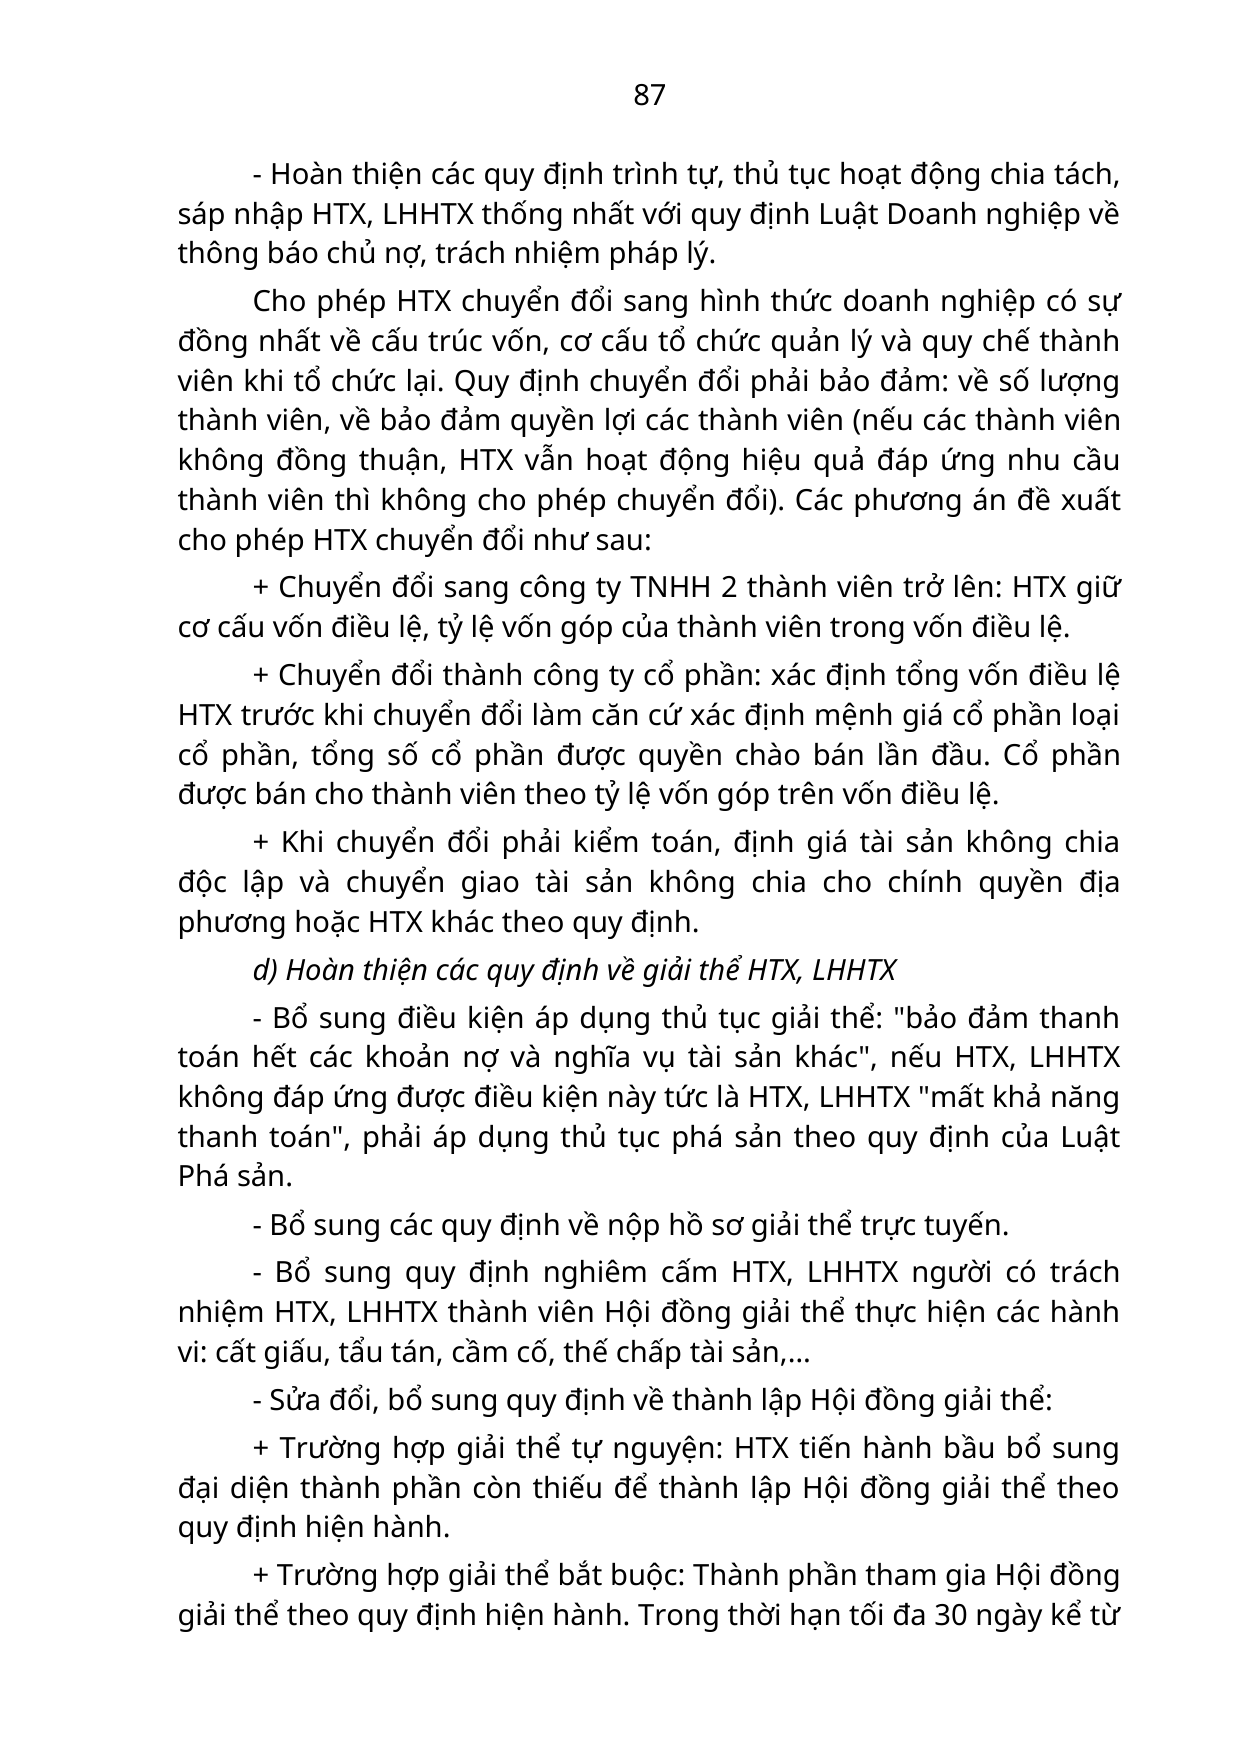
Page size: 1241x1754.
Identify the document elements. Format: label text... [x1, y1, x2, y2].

text + Khi chuyển đổi phải kiểm toán, định giá tài sản không chia độc lập và chuyển giao tài sản không chia cho chính quyền địa phương hoặc HTX khác theo quy định. [177, 822, 1122, 941]
text + Chuyển đổi sang công ty TNHH 2 thành viên trở lên: HTX giữ cơ cấu vốn điều lệ, tỷ lệ vốn góp của thành viên trong vốn điều lệ. [177, 567, 1122, 646]
text - Sửa đổi, bổ sung quy định về thành lập Hội đồng giải thể: [177, 1379, 1122, 1419]
text d) Hoàn thiện các quy định về giải thể HTX, LHHTX [177, 949, 1122, 989]
text + Chuyển đổi thành công ty cổ phần: xác định tổng vốn điều lệ HTX trước khi chuyển đổi làm căn cứ xác định mệnh giá cổ phần loại cổ phần, tổng số cổ phần được quyền chào bán lần đầu. Cổ phần được bán cho thành viên theo tỷ lệ vốn góp trên vốn điều lệ. [177, 654, 1122, 813]
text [177, 1554, 1122, 1634]
text - Hoàn thiện các quy định trình tự, thủ tục hoạt động chia tách, sáp nhập HTX, LHHTX thống nhất với quy định Luật Doanh nghiệp về thông báo chủ nợ, trách nhiệm pháp lý. [177, 153, 1122, 272]
text Cho phép HTX chuyển đổi sang hình thức doanh nghiệp có sự đồng nhất về cấu trúc vốn, cơ cấu tổ chức quản lý và quy chế thành viên khi tổ chức lại. Quy định chuyển đổi phải bảo đảm: về số lượng thành viên, về bảo đảm quyền lợi các thành viên (nếu các thành viên không đồng thuận, HTX vẫn hoạt động hiệu quả đáp ứng nhu cầu thành viên thì không cho phép chuyển đổi). Các phương án đề xuất cho phép HTX chuyển đổi như sau: [177, 281, 1122, 558]
text + Trường hợp giải thể tự nguyện: HTX tiến hành bầu bổ sung đại diện thành phần còn thiếu để thành lập Hội đồng giải thể theo quy định hiện hành. [177, 1427, 1122, 1546]
text - Bổ sung quy định nghiêm cấm HTX, LHHTX người có trách nhiệm HTX, LHHTX thành viên Hội đồng giải thể thực hiện các hành vi: cất giấu, tẩu tán, cầm cố, thế chấp tài sản,… [177, 1252, 1122, 1371]
text - Bổ sung các quy định về nộp hồ sơ giải thể trực tuyến. [177, 1204, 1122, 1243]
text - Bổ sung điều kiện áp dụng thủ tục giải thể: "bảo đảm thanh toán hết các khoản nợ và nghĩa vụ tài sản khác", nếu HTX, LHHTX không đáp ứng được điều kiện này tức là HTX, LHHTX "mất khả năng thanh toán", phải áp dụng thủ tục phá sản theo quy định của Luật Phá sản. [177, 997, 1122, 1195]
